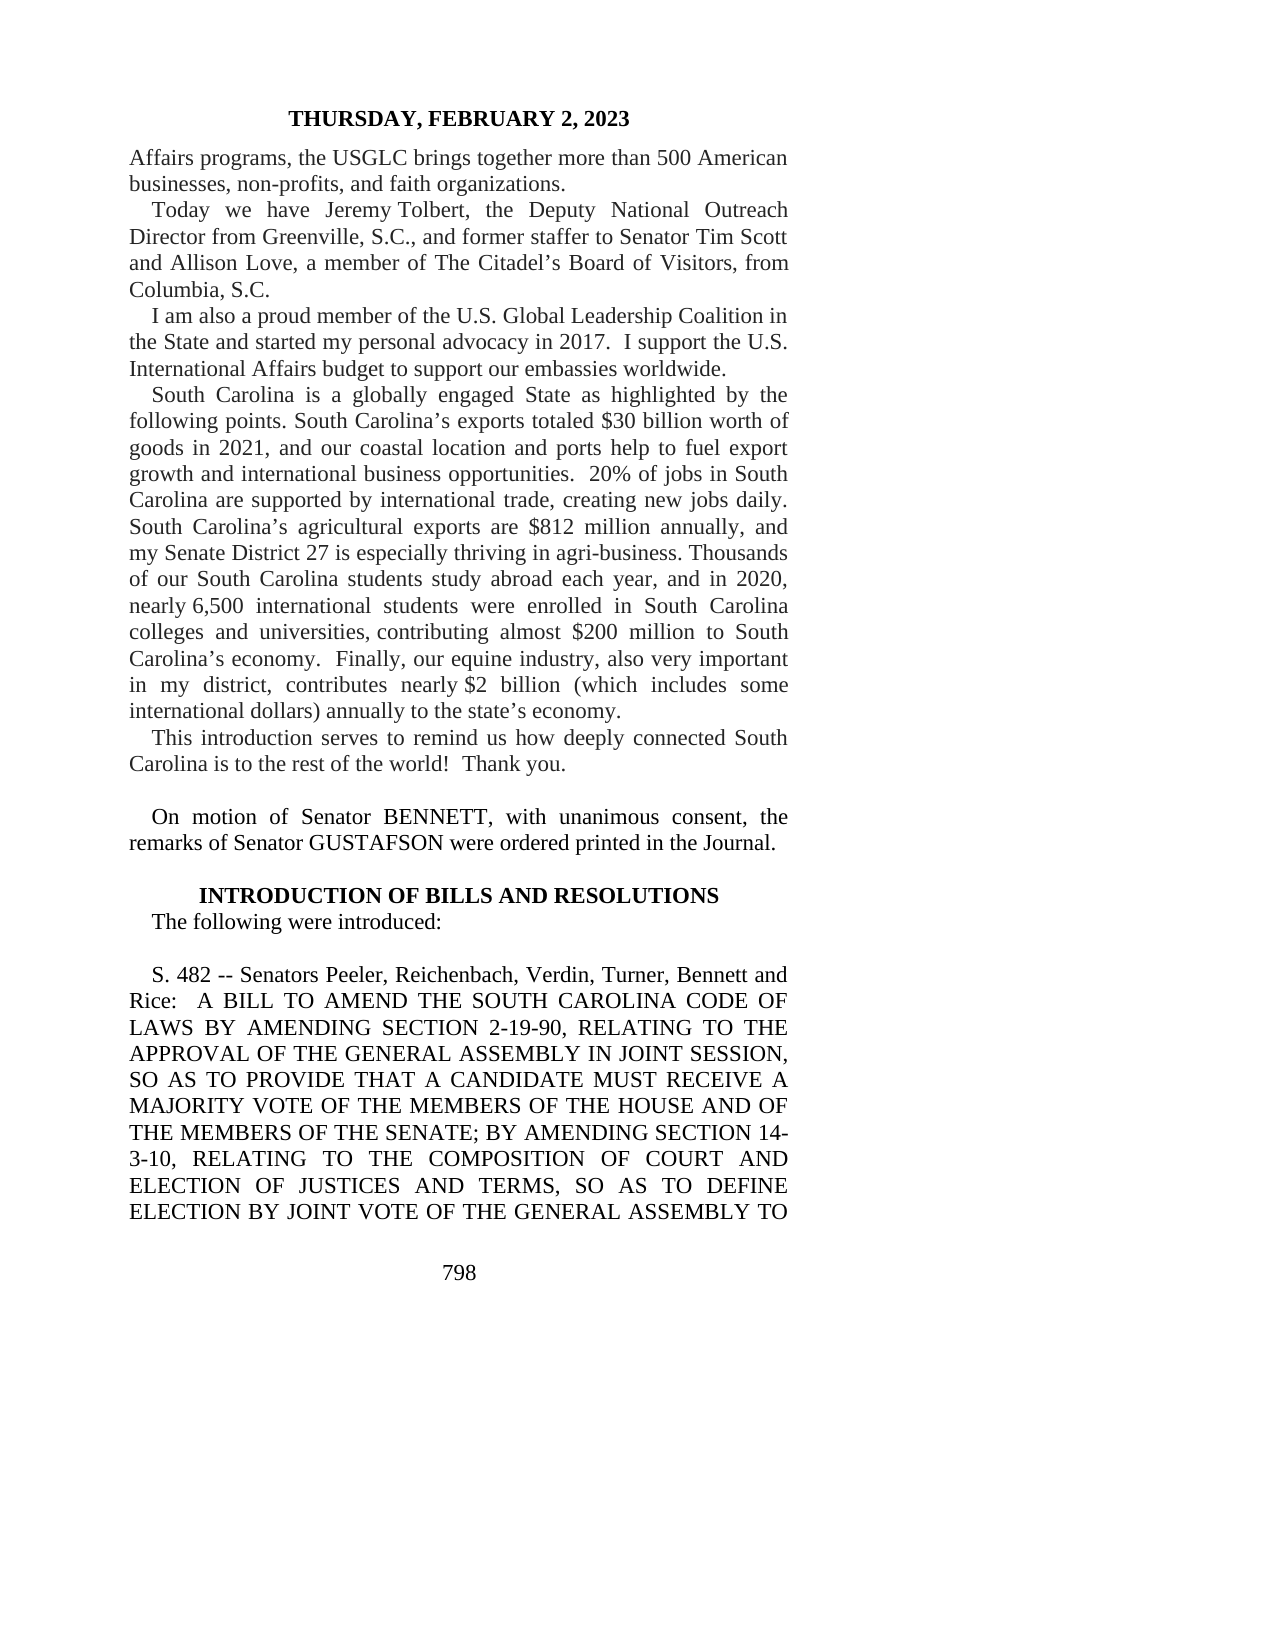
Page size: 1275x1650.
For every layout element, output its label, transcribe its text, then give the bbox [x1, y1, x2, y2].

text This introduction serves to remind us how deeply connected South Carolina is to the rest of the world! Thank you. [129, 724, 789, 776]
list I am also a proud member of the U.S. Global Leadership Coalition in the State and started my personal advocacy in 2017. I support the U.S. International Affairs budget to support our embassies worldwide. [129, 302, 789, 381]
text Today we have Jeremy Tolbert, the Deputy National Outreach Director from Greenville, S.C., and former staffer to Senator Tim Scott and Allison Love, a member of The Citadel’s Board of Visitors, from Columbia, S.C. [129, 197, 789, 302]
text INTRODUCTION OF BILLS AND RESOLUTIONS [129, 882, 789, 908]
text The following were introduced: [129, 908, 789, 934]
text South Carolina is a globally engaged State as highlighted by the following points. South Carolina’s exports totaled $30 billion worth of goods in 2021, and our coastal location and ports help to fuel export growth and international business opportunities. 20% of jobs in South Carolina are supported by international trade, creating new jobs daily. South Carolina’s agricultural exports are $812 million annually, and my Senate District 27 is especially thriving in agri-business. Thousands of our South Carolina students study abroad each year, and in 2020, nearly 6,500 international students were enrolled in South Carolina colleges and universities, contributing almost $200 million to South Carolina’s economy. Finally, our equine industry, also very important in my district, contributes nearly $2 billion (which includes some international dollars) annually to the state’s economy. [129, 381, 789, 724]
text On motion of Senator BENNETT, with unanimous consent, the remarks of Senator GUSTAFSON were ordered printed in the Journal. [129, 803, 789, 855]
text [129, 961, 789, 1224]
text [129, 144, 789, 197]
